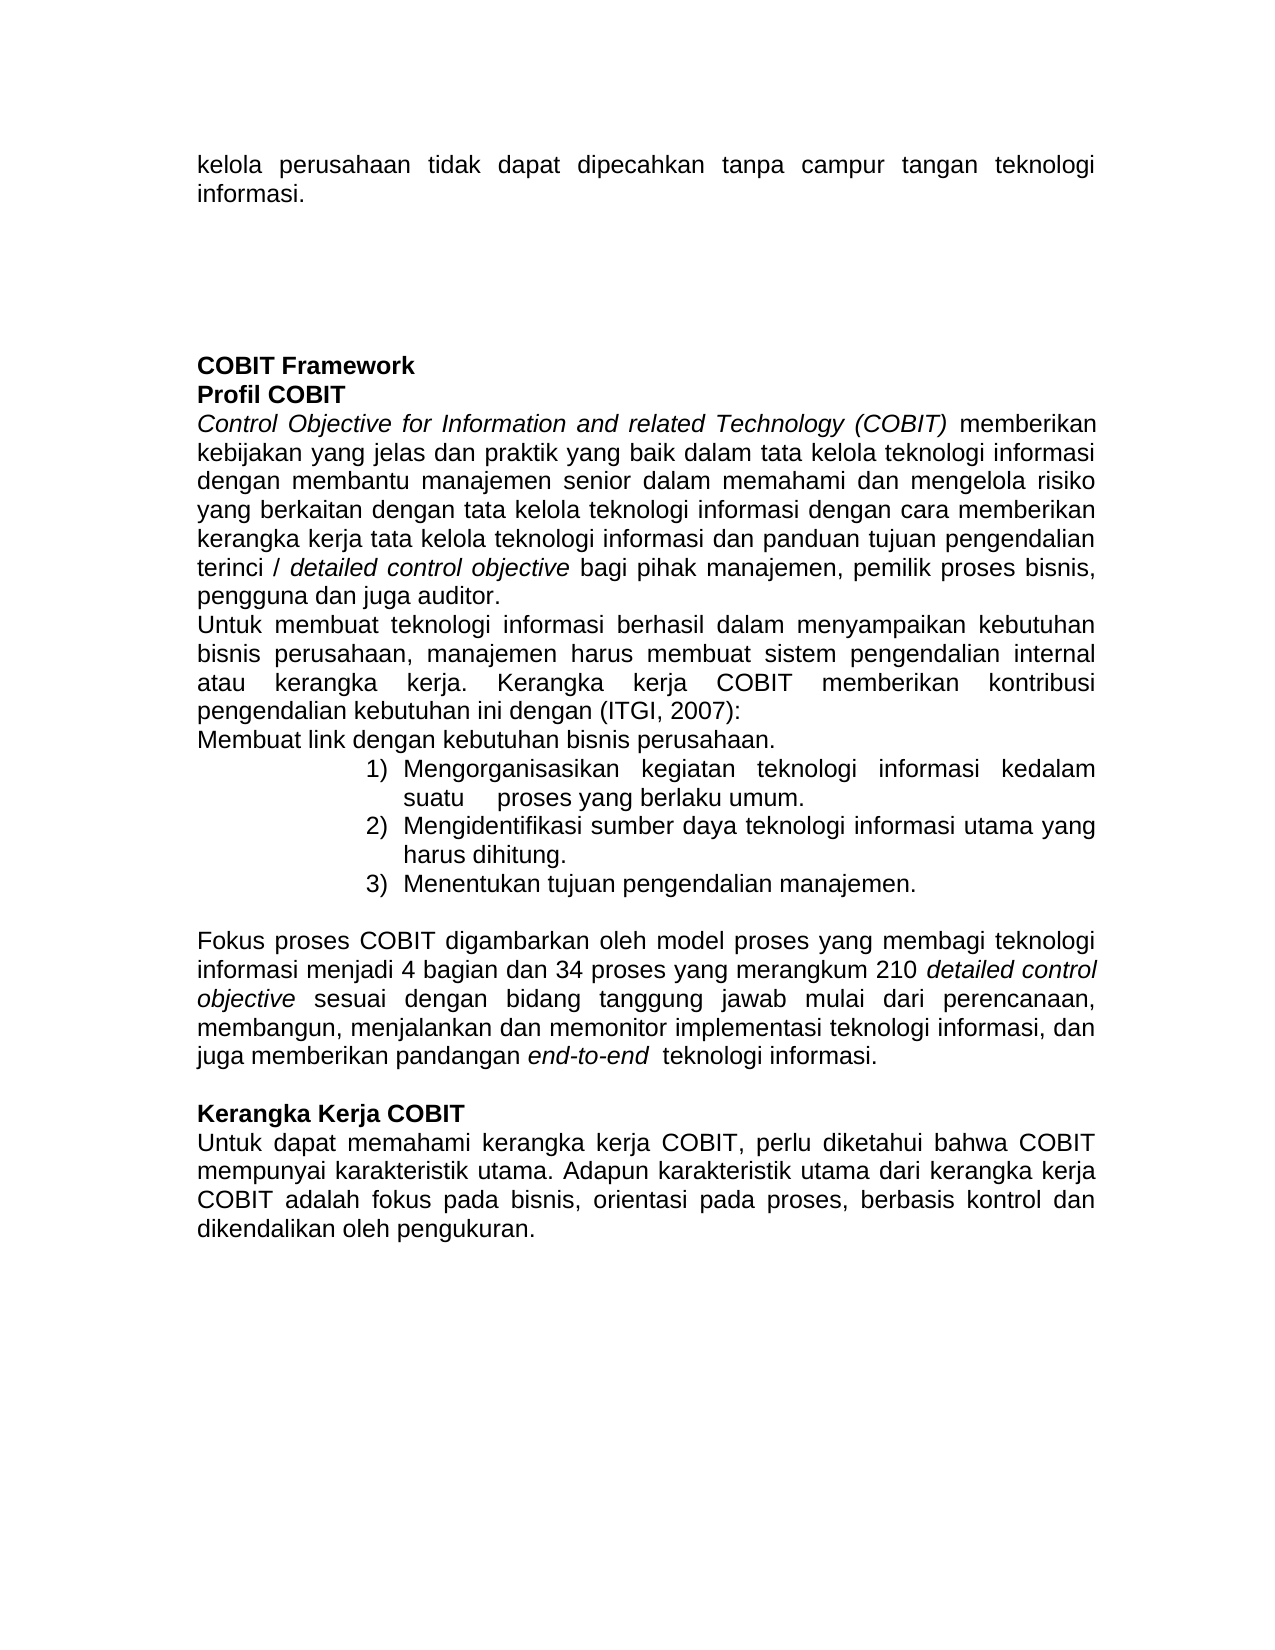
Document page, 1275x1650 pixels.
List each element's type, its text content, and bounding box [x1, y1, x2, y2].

list Menentukan tujuan pengendalian manajemen. [366, 869, 1097, 897]
text Untuk dapat memahami kerangka kerja COBIT, perlu diketahui bahwa COBIT mempunyai karakteristik utama. Adapun karakteristik utama dari kerangka kerja COBIT adalah fokus pada bisnis, orientasi pada proses, berbasis kontrol dan dikendalikan oleh pengukuran. [197, 1127, 1097, 1242]
text Kerangka Kerja COBIT [197, 1099, 1097, 1127]
text COBIT Framework [197, 351, 1097, 380]
text Membuat link dengan kebutuhan bisnis perusahaan. [197, 725, 1097, 754]
text Control Objective for Information and related Technology (COBIT) memberikan kebijakan yang jelas dan praktik yang baik dalam tata kelola teknologi informasi dengan membantu manajemen senior dalam memahami dan mengelola risiko yang berkaitan dengan tata kelola teknologi informasi dengan cara memberikan kerangka kerja tata kelola teknologi informasi dan panduan tujuan pengendalian terinci / detailed control objective bagi pihak manajemen, pemilik proses bisnis, pengguna dan juga auditor. [197, 409, 1097, 610]
text Untuk membuat teknologi informasi berhasil dalam menyampaikan kebutuhan bisnis perusahaan, manajemen harus membuat sistem pengendalian internal atau kerangka kerja. Kerangka kerja COBIT memberikan kontribusi pengendalian kebutuhan ini dengan (ITGI, 2007): [197, 610, 1097, 725]
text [197, 150, 1097, 207]
list Mengorganisasikan kegiatan teknologi informasi kedalam suatu proses yang berlaku umum. [366, 754, 1097, 811]
list Mengidentifikasi sumber daya teknologi informasi utama yang harus dihitung. [366, 811, 1097, 869]
text Profil COBIT [197, 380, 1097, 409]
text Fokus proses COBIT digambarkan oleh model proses yang membagi teknologi informasi menjadi 4 bagian dan 34 proses yang merangkum 210 detailed control objective sesuai dengan bidang tanggung jawab mulai dari perencanaan, membangun, menjalankan dan memonitor implementasi teknologi informasi, dan juga memberikan pandangan end-to-end teknologi informasi. [197, 926, 1097, 1070]
